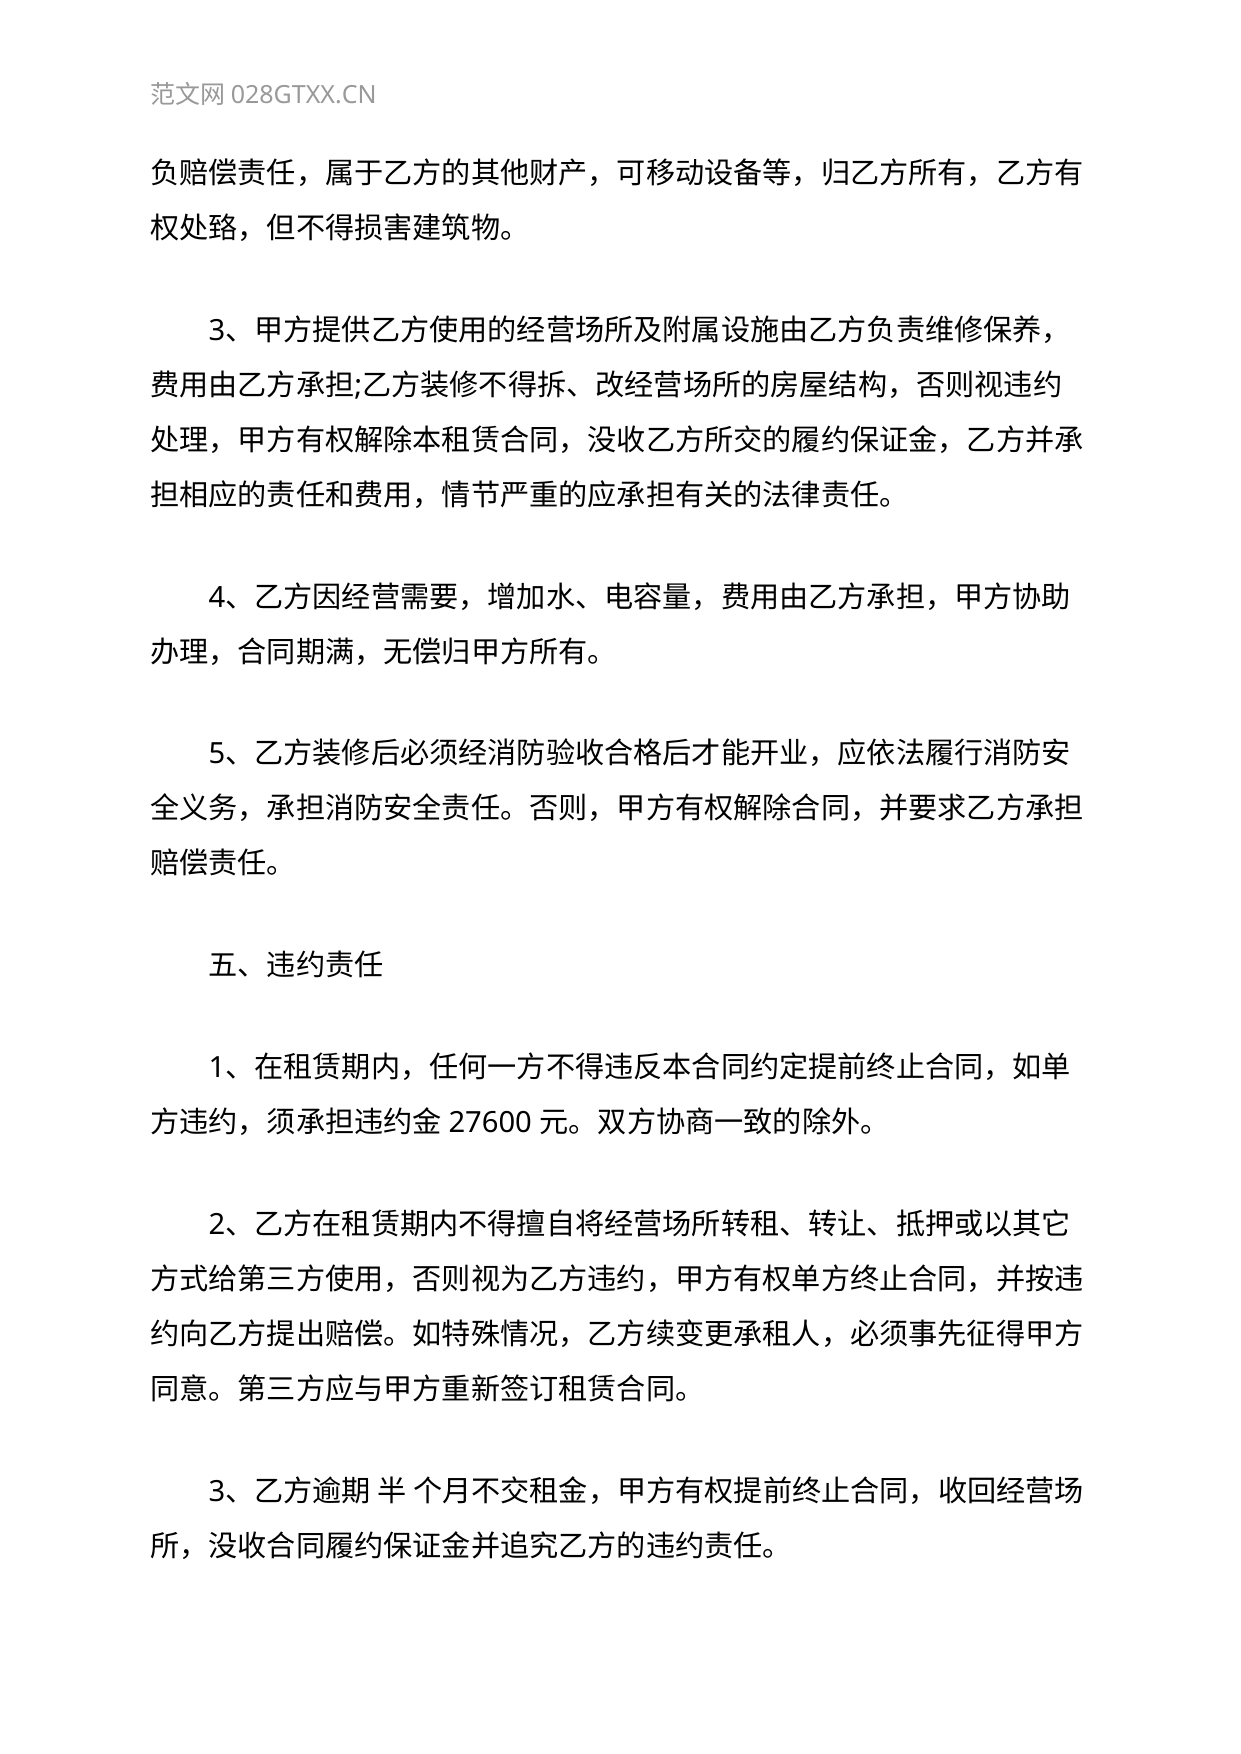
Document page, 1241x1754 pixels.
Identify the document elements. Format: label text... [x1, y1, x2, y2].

text 5、乙方装修后必须经消防验收合格后才能开业，应依法履行消防安全义务，承担消防安全责任。否则，甲方有权解除合同，并要求乙方承担赔偿责任。 [150, 730, 1090, 882]
text 3、甲方提供乙方使用的经营场所及附属设施由乙方负责维修保养，费用由乙方承担;乙方装修不得拆、改经营场所的房屋结构，否则视违约处理，甲方有权解除本租赁合同，没收乙方所交的履约保证金，乙方并承担相应的责任和费用，情节严重的应承担有关的法律责任。 [150, 307, 1090, 514]
text 4、乙方因经营需要，增加水、电容量，费用由乙方承担，甲方协助办理，合同期满，无偿归甲方所有。 [150, 573, 1090, 671]
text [150, 150, 1090, 247]
text 2、乙方在租赁期内不得擅自将经营场所转租、转让、抵押或以其它方式给第三方使用，否则视为乙方违约，甲方有权单方终止合同，并按违约向乙方提出赔偿。如特殊情况，乙方续变更承租人，必须事先征得甲方同意。第三方应与甲方重新签订租赁合同。 [150, 1201, 1090, 1408]
text 五、违约责任 [150, 942, 1090, 984]
text 3、乙方逾期 半 个月不交租金，甲方有权提前终止合同，收回经营场所，没收合同履约保证金并追究乙方的违约责任。 [150, 1467, 1090, 1564]
text 1、在租赁期内，任何一方不得违反本合同约定提前终止合同，如单方违约，须承担违约金 27600 元。双方协商一致的除外。 [150, 1043, 1090, 1141]
